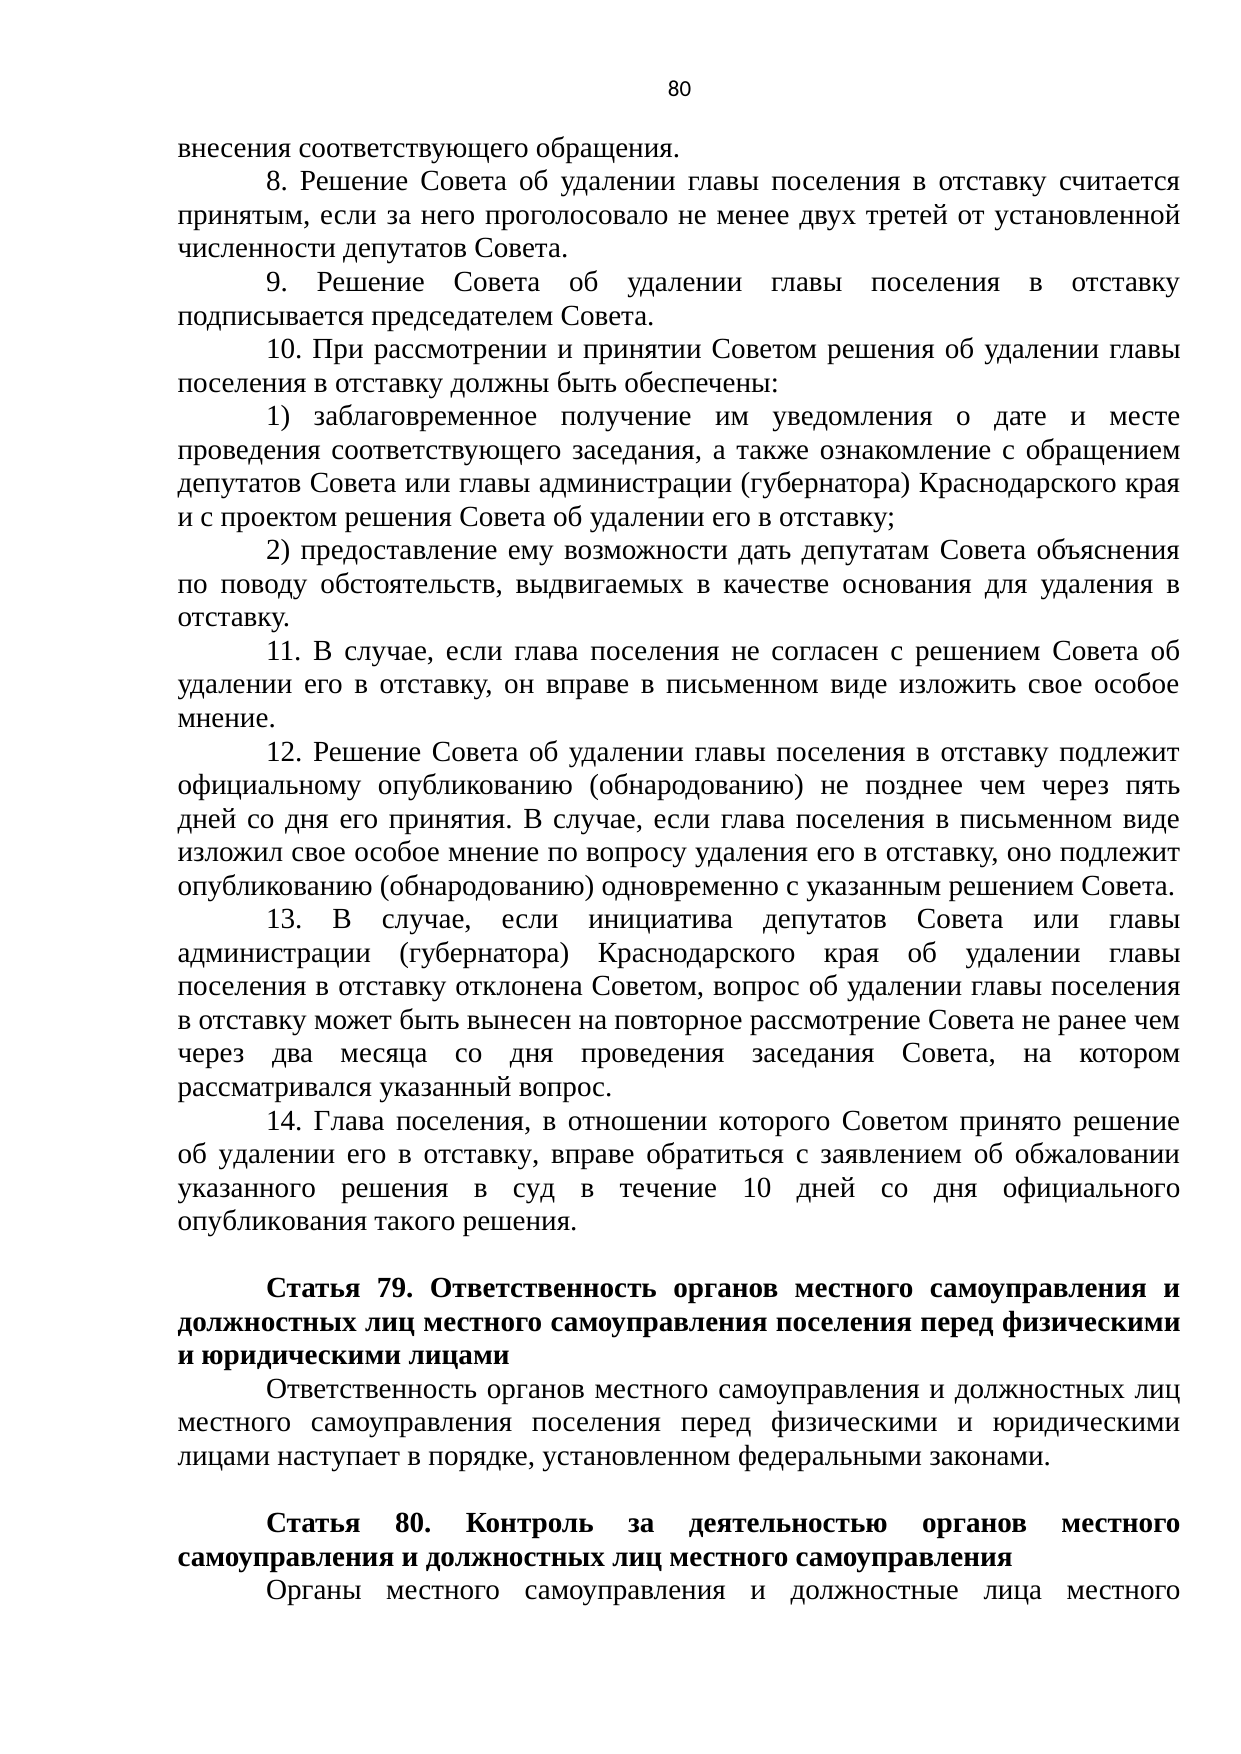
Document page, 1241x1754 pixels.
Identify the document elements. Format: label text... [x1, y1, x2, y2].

text Статья 80. Контроль за деятельностью органов местного самоуправления и должностных лиц местного самоуправления [177, 1505, 1181, 1572]
text 8. Решение Совета об удалении главы поселения в отставку считается принятым, если за него проголосовало не менее двух третей от установленной численности депутатов Совета. [177, 163, 1181, 264]
text 14. Глава поселения, в отношении которого Советом принято решение об удалении его в отставку, вправе обратиться с заявлением об обжаловании указанного решения в суд в течение 10 дней со дня официального опубликования такого решения. [177, 1103, 1181, 1237]
text 10. При рассмотрении и принятии Советом решения об удалении главы поселения в отставку должны быть обеспечены: [177, 331, 1181, 398]
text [177, 1572, 1181, 1606]
text Статья 79. Ответственность органов местного самоуправления и должностных лиц местного самоуправления поселения перед физическими и юридическими лицами [177, 1270, 1181, 1371]
text 1) заблаговременное получение им уведомления о дате и месте проведения соответствующего заседания, а также ознакомление с обращением депутатов Совета или главы администрации (губернатора) Краснодарского края и с проектом решения Совета об удалении его в отставку; [177, 398, 1181, 532]
text 9. Решение Совета об удалении главы поселения в отставку подписывается председателем Совета. [177, 264, 1181, 331]
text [177, 130, 1181, 163]
text 13. В случае, если инициатива депутатов Совета или главы администрации (губернатора) Краснодарского края об удалении главы поселения в отставку отклонена Советом, вопрос об удалении главы поселения в отставку может быть вынесен на повторное рассмотрение Совета не ранее чем через два месяца со дня проведения заседания Совета, на котором рассматривался указанный вопрос. [177, 901, 1181, 1103]
text Ответственность органов местного самоуправления и должностных лиц местного самоуправления поселения перед физическими и юридическими лицами наступает в порядке, установленном федеральными законами. [177, 1371, 1181, 1472]
text 11. В случае, если глава поселения не согласен с решением Совета об удалении его в отставку, он вправе в письменном виде изложить свое особое мнение. [177, 633, 1181, 734]
text 2) предоставление ему возможности дать депутатам Совета объяснения по поводу обстоятельств, выдвигаемых в качестве основания для удаления в отставку. [177, 532, 1181, 633]
text 12. Решение Совета об удалении главы поселения в отставку подлежит официальному опубликованию (обнародованию) не позднее чем через пять дней со дня его принятия. В случае, если глава поселения в письменном виде изложил свое особое мнение по вопросу удаления его в отставку, оно подлежит опубликованию (обнародованию) одновременно с указанным решением Совета. [177, 734, 1181, 901]
